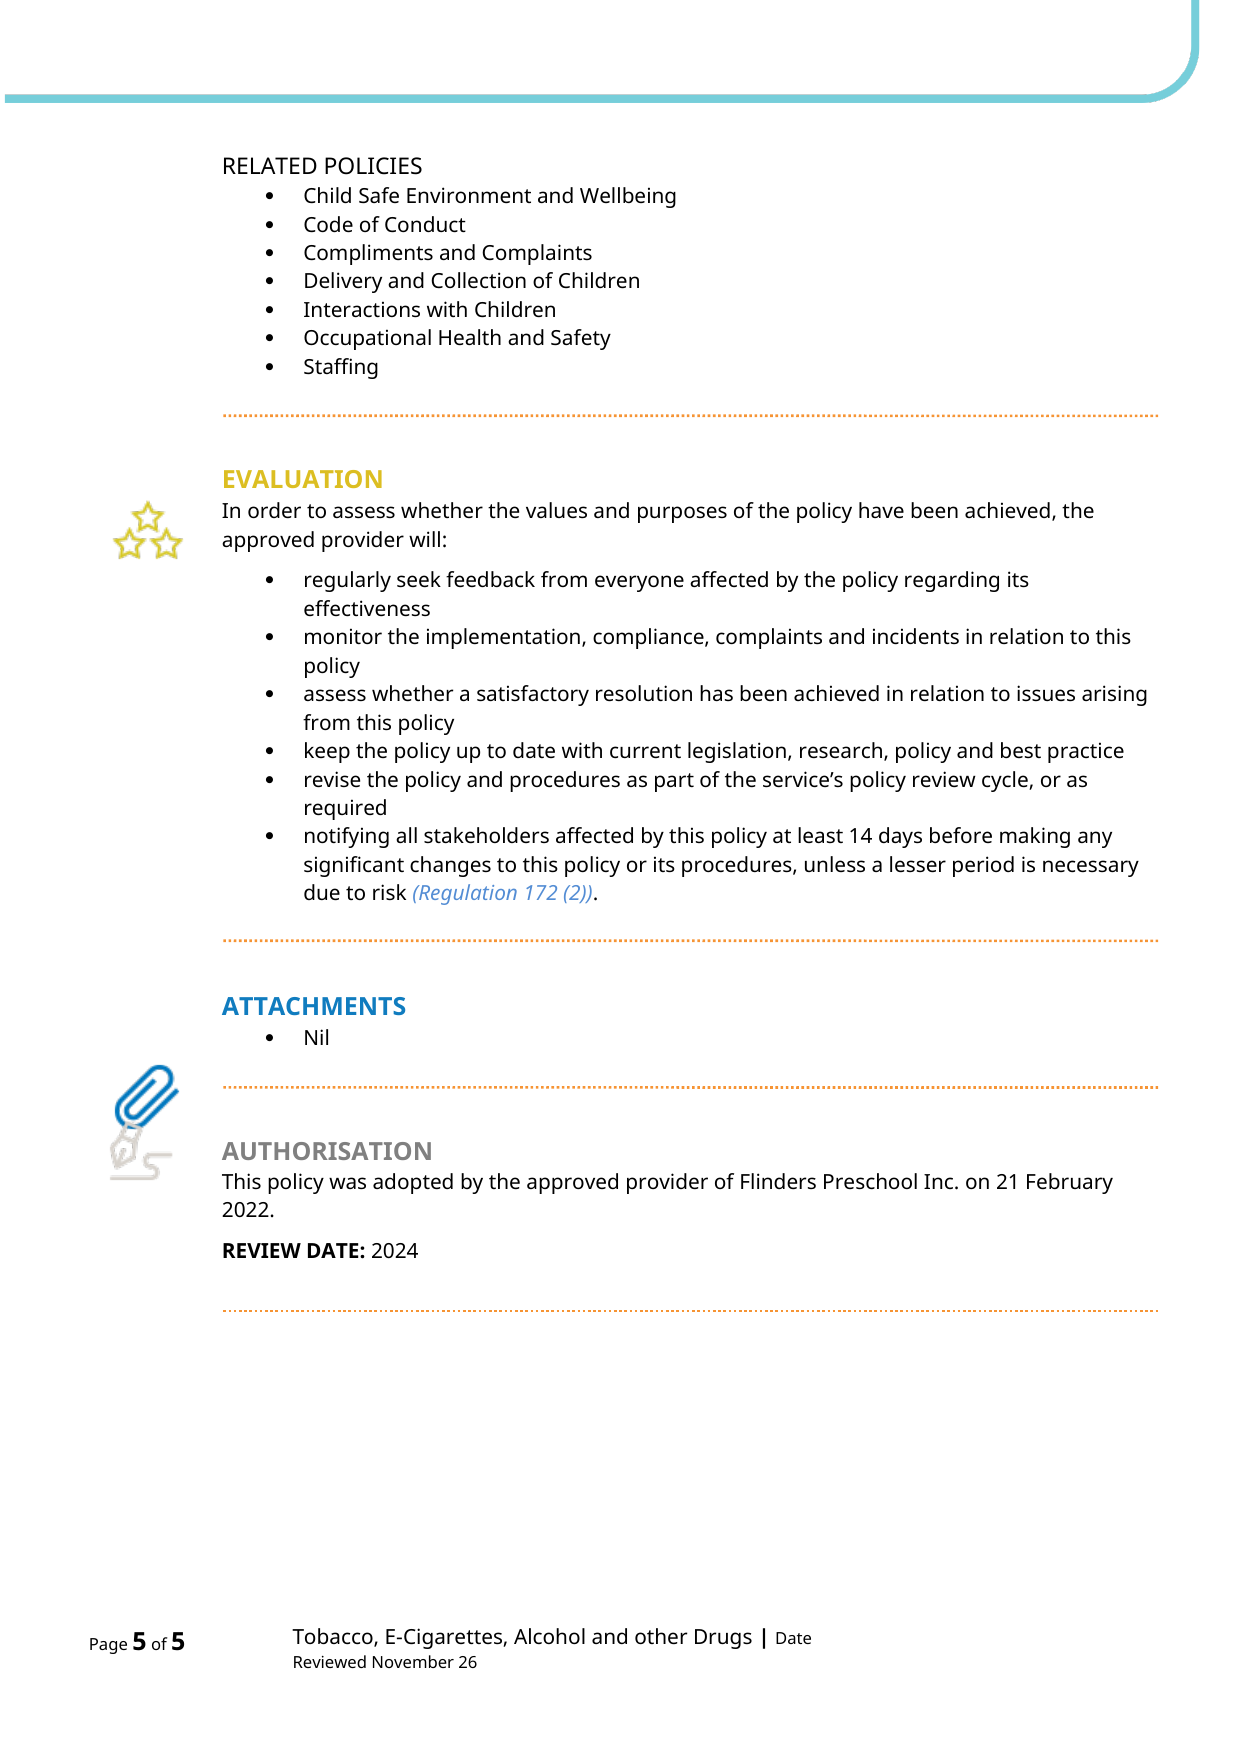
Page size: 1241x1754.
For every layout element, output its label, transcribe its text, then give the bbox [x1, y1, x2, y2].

text REVIEW DATE: 2024 [222, 1237, 1152, 1265]
text In order to assess whether the values and purposes of the policy have been achieved, the approved provider will: [222, 496, 1152, 553]
text Staffing [266, 352, 1152, 380]
subtitle Related Policies [222, 150, 1152, 181]
text Attachments [222, 989, 1152, 1023]
picture [73, 1028, 215, 1219]
text Delivery and Collection of Children [266, 267, 1152, 295]
text This policy was adopted by the approved provider of on 21 February 2022. [222, 1167, 1152, 1224]
text regularly seek feedback from everyone affected by the policy regarding its effectiveness [266, 566, 1152, 622]
text keep the policy up to date with current legislation, research, policy and best practice [266, 736, 1152, 765]
text Interactions with Children [266, 295, 1152, 323]
text revise the policy and procedures as part of the service’s policy review cycle, or as required [266, 765, 1152, 822]
text Compliments and Complaints [266, 238, 1152, 267]
text Code of Conduct [266, 210, 1152, 238]
text Child Safe Environment and Wellbeing [266, 181, 1152, 210]
text Evaluation [222, 462, 1152, 496]
text assess whether a satisfactory resolution has been achieved in relation to issues arising from this policy [266, 679, 1152, 736]
picture [4, 0, 1241, 126]
picture [106, 492, 185, 562]
text notifying all stakeholders affected by this policy at least 14 days before making any significant changes to this policy or its procedures, unless a lesser period is necessary due to risk (Regulation 172 (2)). [266, 822, 1152, 907]
text Authorisation [222, 1133, 1152, 1167]
text Occupational Health and Safety [266, 323, 1152, 352]
text monitor the implementation, compliance, complaints and incidents in relation to this policy [266, 622, 1152, 679]
text Nil [266, 1023, 1152, 1051]
